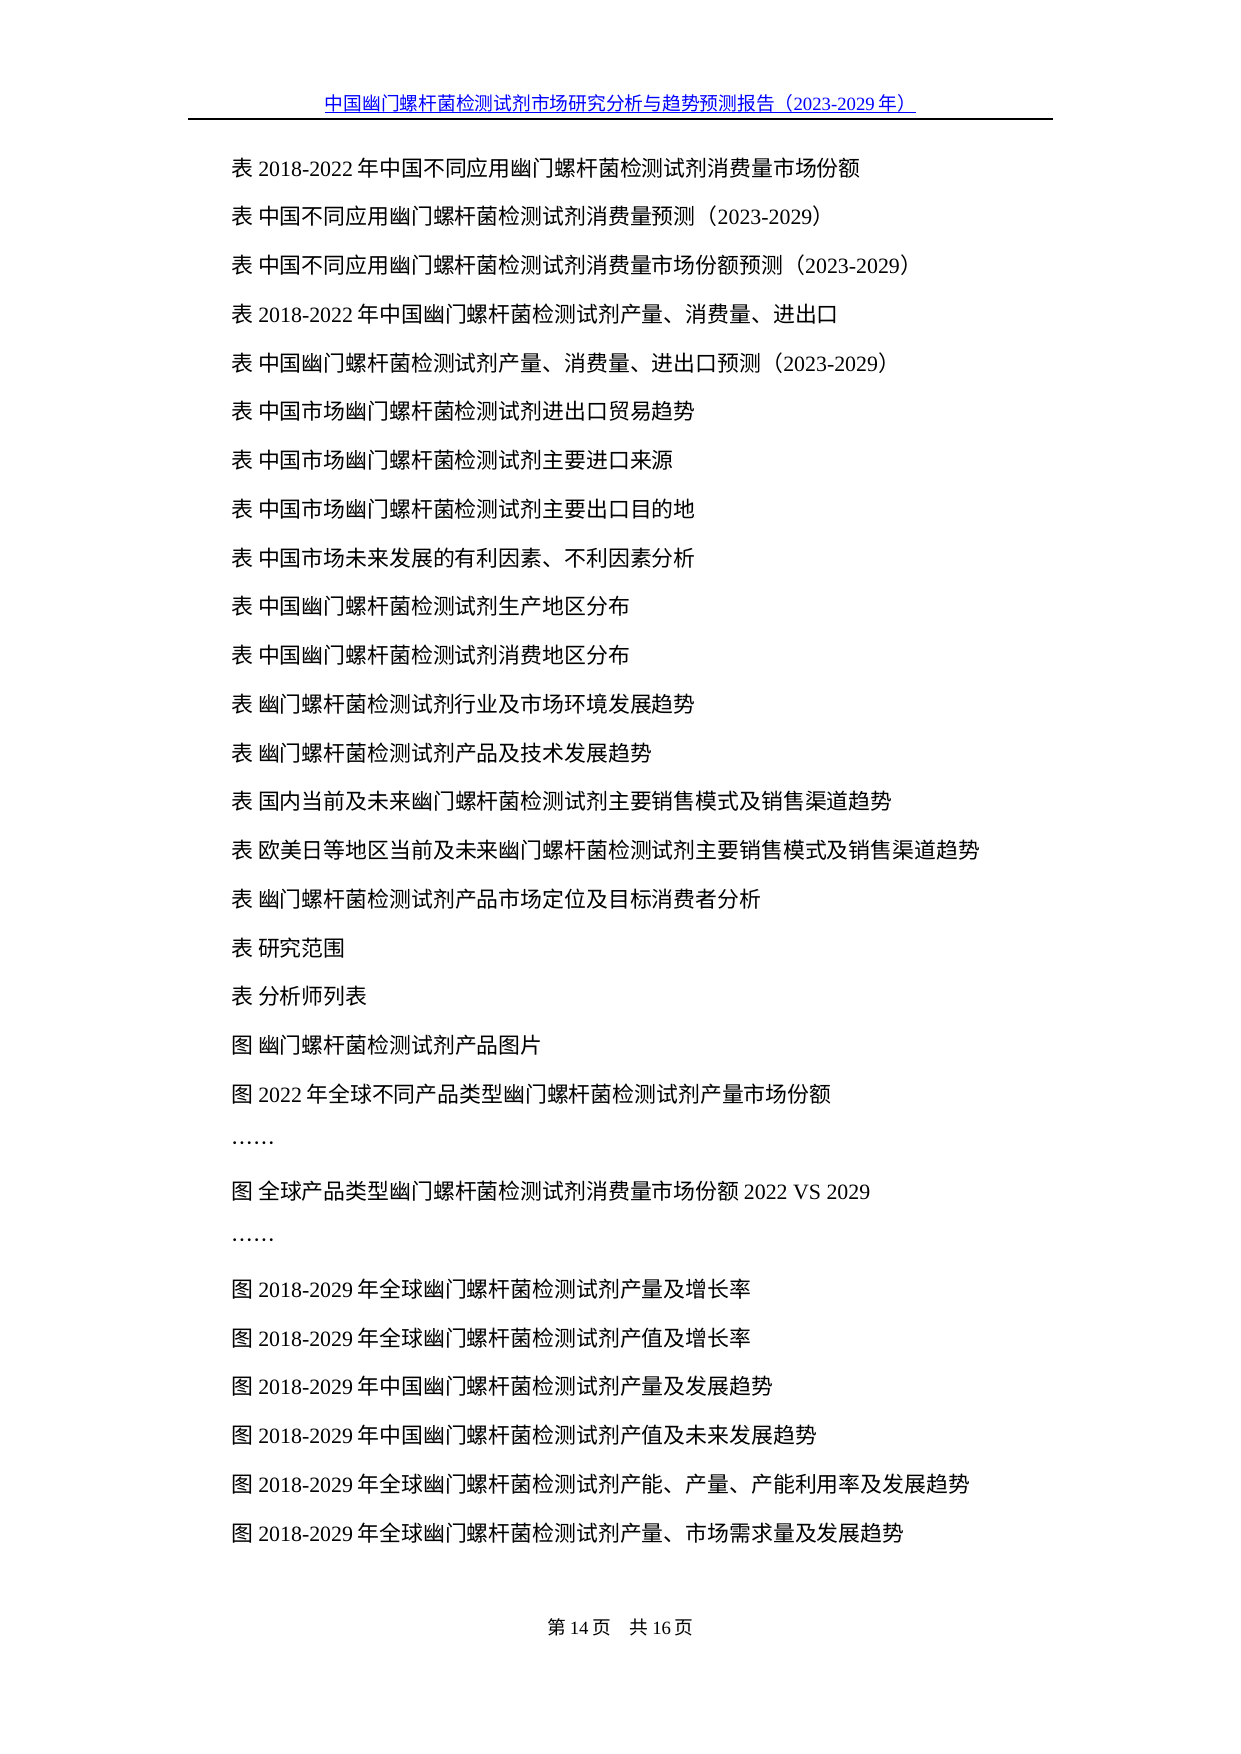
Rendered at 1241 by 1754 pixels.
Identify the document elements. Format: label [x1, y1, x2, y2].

text [187, 150, 1053, 1548]
